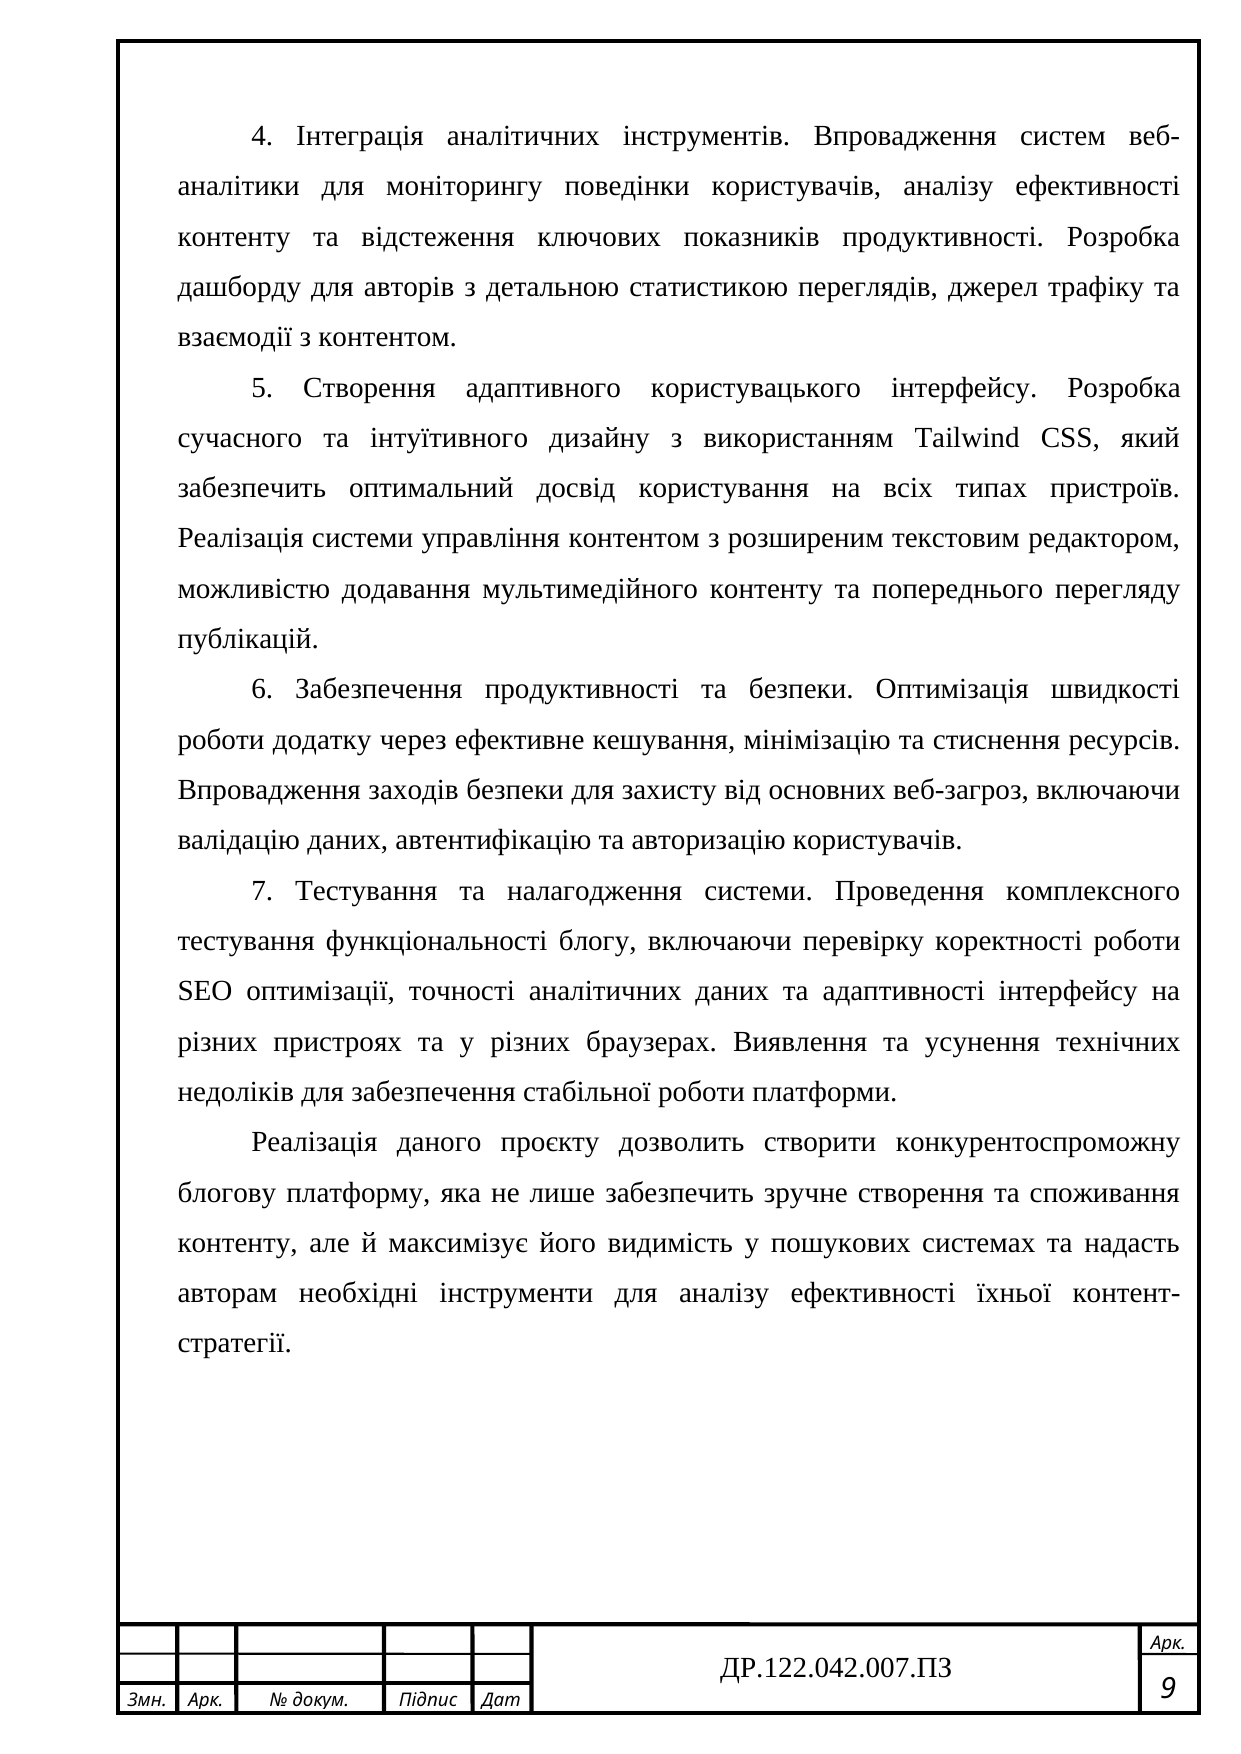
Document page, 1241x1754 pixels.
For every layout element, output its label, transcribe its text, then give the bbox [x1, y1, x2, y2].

text 7. Тестування та налагодження системи. Проведення комплексного тестування функціональності блогу, включаючи перевірку коректності роботи SEO оптимізації, точності аналітичних даних та адаптивності інтерфейсу на різних пристроях та у різних браузерах. Виявлення та усунення технічних недоліків для забезпечення стабільної роботи платформи. [177, 873, 1181, 1108]
text 4. Інтеграція аналітичних інструментів. Впровадження систем веб-аналітики для моніторингу поведінки користувачів, аналізу ефективності контенту та відстеження ключових показників продуктивності. Розробка дашборду для авторів з детальною статистикою переглядів, джерел трафіку та взаємодії з контентом. [177, 118, 1181, 353]
text 5. Створення адаптивного користувацького інтерфейсу. Розробка сучасного та інтуїтивного дизайну з використанням Tailwind CSS, який забезпечить оптимальний досвід користування на всіх типах пристроїв. Реалізація системи управління контентом з розширеним текстовим редактором, можливістю додавання мультимедійного контенту та попереднього перегляду публікацій. [177, 370, 1181, 655]
text 6. Забезпечення продуктивності та безпеки. Оптимізація швидкості роботи додатку через ефективне кешування, мінімізацію та стиснення ресурсів. Впровадження заходів безпеки для захисту від основних веб-загроз, включаючи валідацію даних, автентифікацію та авторизацію користувачів. [177, 672, 1181, 856]
text Реалізація даного проєкту дозволить створити конкурентоспроможну блогову платформу, яка не лише забезпечить зручне створення та споживання контенту, але й максимізує його видимість у пошукових системах та надасть авторам необхідні інструменти для аналізу ефективності їхньої контент-стратегії. [177, 1124, 1181, 1359]
